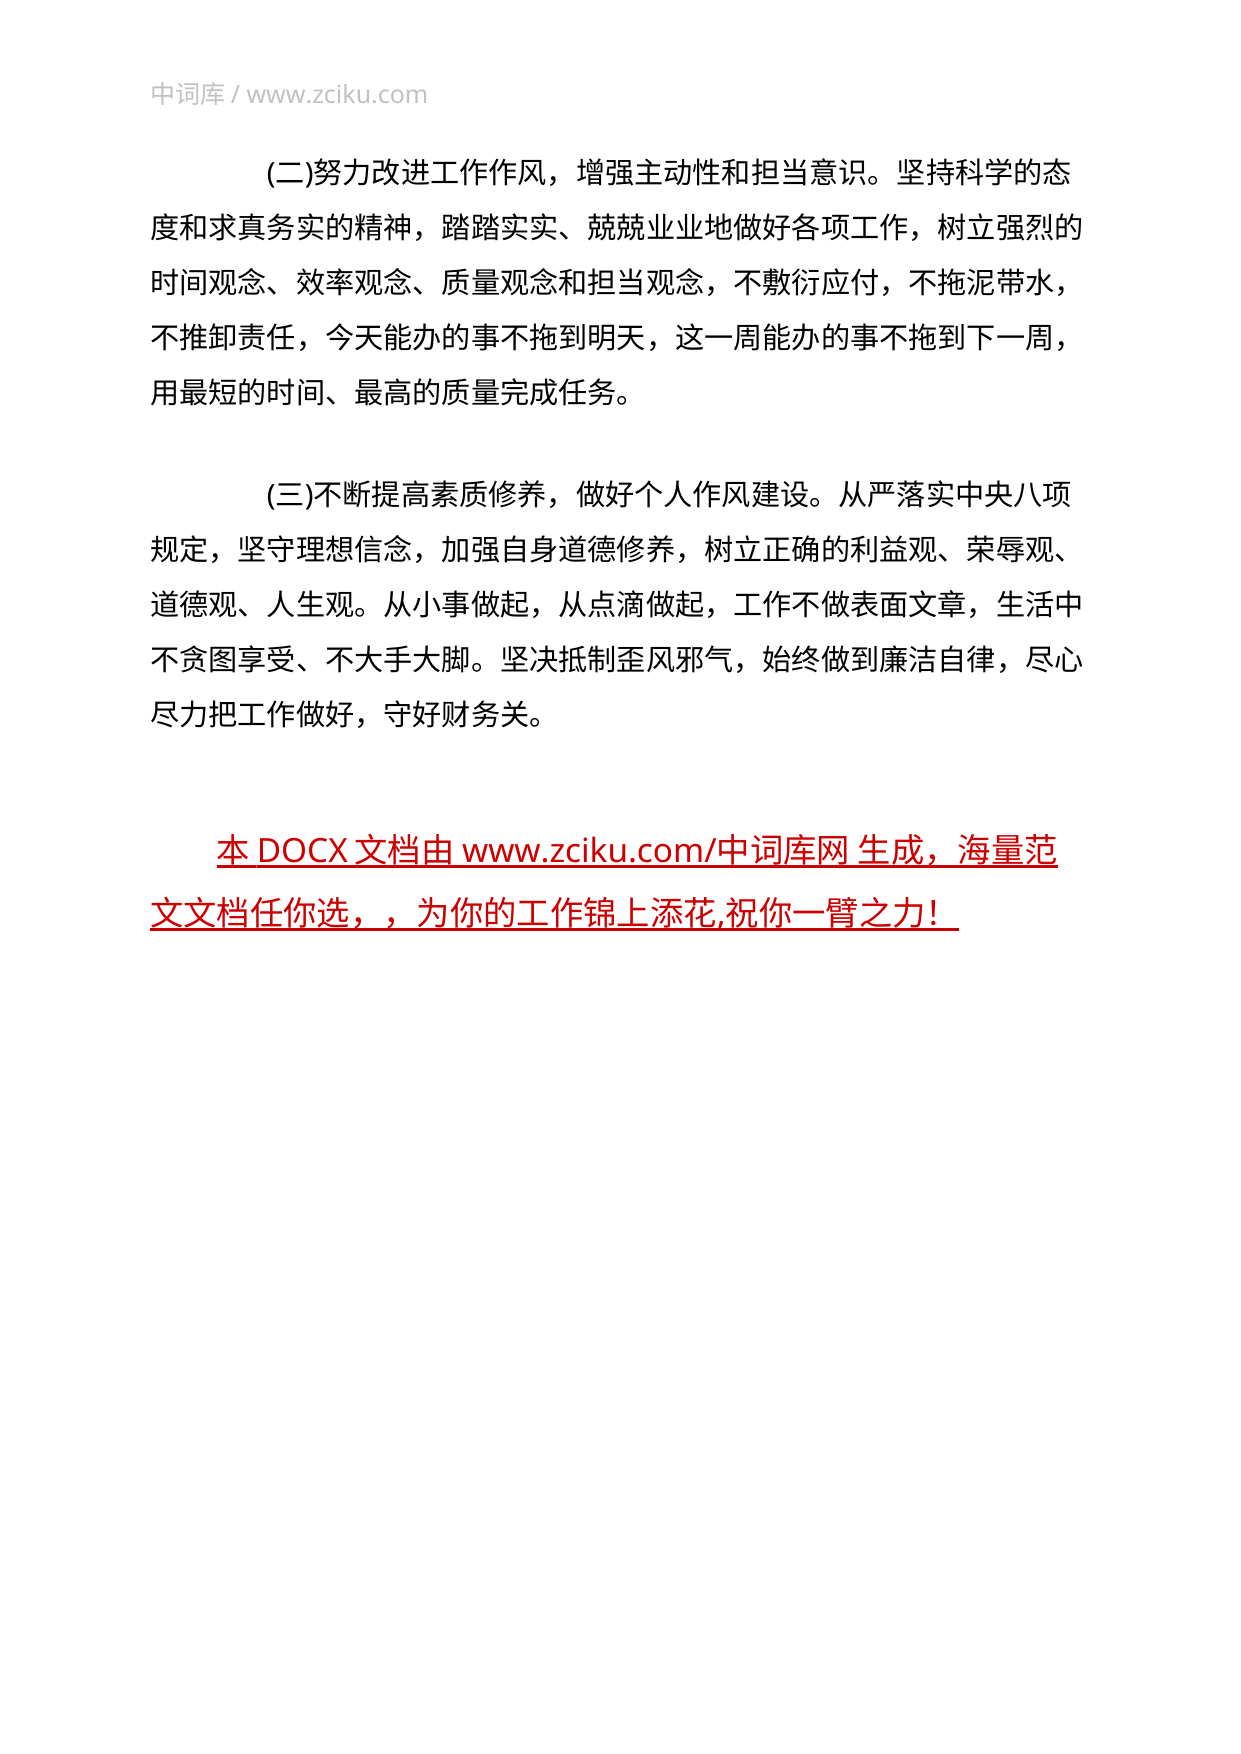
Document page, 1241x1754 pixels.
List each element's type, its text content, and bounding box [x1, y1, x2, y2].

text (三)不断提高素质修养，做好个人作风建设。从严落实中央八项规定，坚守理想信念，加强自身道德修养，树立正确的利益观、荣辱观、道德观、人生观。从小事做起，从点滴做起，工作不做表面文章，生活中不贪图享受、不大手大脚。坚决抵制歪风邪气，始终做到廉洁自律，尽心尽力把工作做好，守好财务关。 [150, 471, 1090, 733]
text (二)努力改进工作作风，增强主动性和担当意识。坚持科学的态度和求真务实的精神，踏踏实实、兢兢业业地做好各项工作，树立强烈的时间观念、效率观念、质量观念和担当观念，不敷衍应付，不拖泥带水，不推卸责任，今天能办的事不拖到明天，这一周能办的事不拖到下一周，用最短的时间、最高的质量完成任务。 [150, 150, 1090, 412]
text 本DOCX文档由 www.zciku.com/中词库网 生成，海量范文文档任你选，，为你的工作锦上添花,祝你一臂之力！ [150, 824, 1090, 935]
